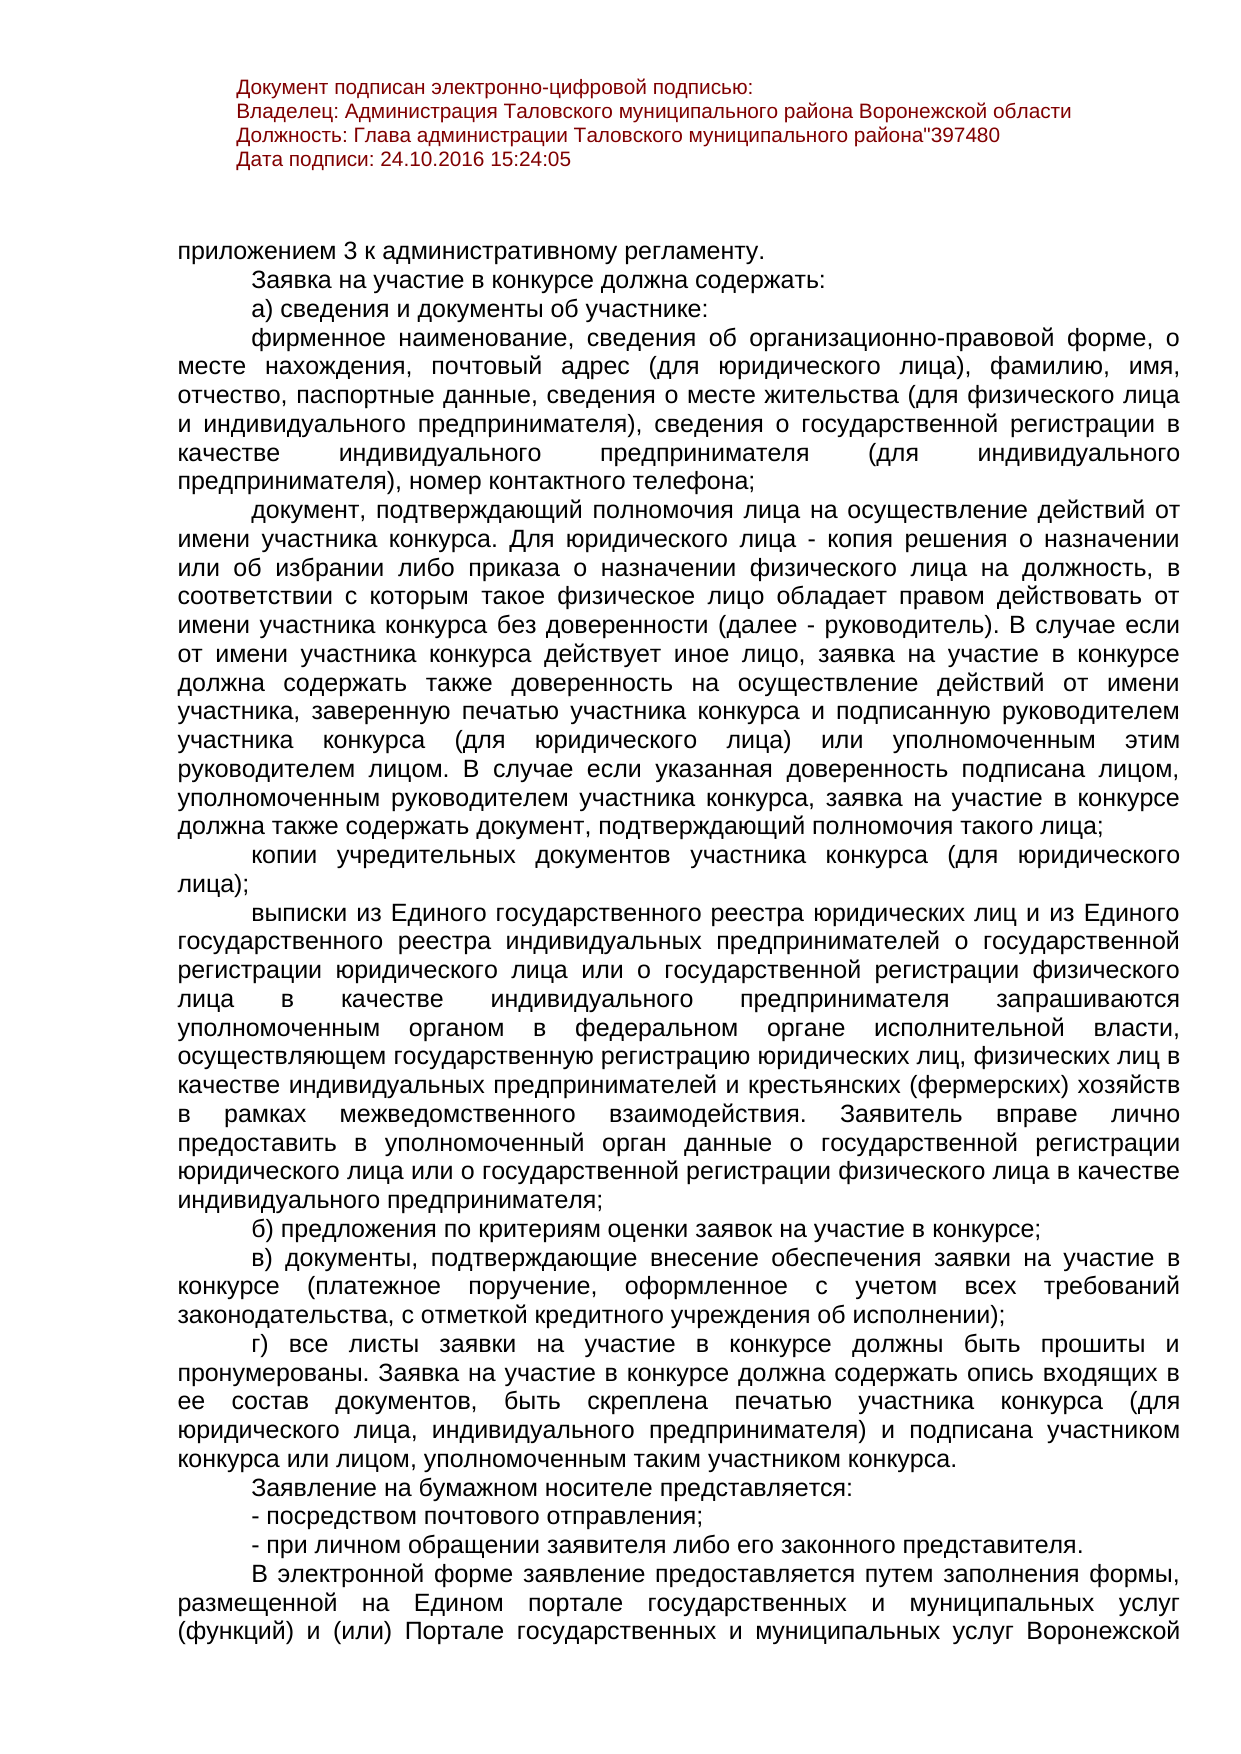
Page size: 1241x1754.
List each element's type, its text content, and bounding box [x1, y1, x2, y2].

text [177, 236, 1181, 265]
text - посредством почтового отправления; [177, 1501, 1181, 1530]
text Заявление на бумажном носителе представляется: [177, 1472, 1181, 1501]
text а) сведения и документы об участнике: [177, 294, 1181, 322]
text выписки из Единого государственного реестра юридических лиц и из Единого государственного реестра индивидуальных предпринимателей о государственной регистрации юридического лица или о государственной регистрации физического лица в качестве индивидуального предпринимателя запрашиваются уполномоченным органом в федеральном органе исполнительной власти, осуществляющем государственную регистрацию юридических лиц, физических лиц в качестве индивидуальных предпринимателей и крестьянских (фермерских) хозяйств в рамках межведомственного взаимодействия. Заявитель вправе лично предоставить в уполномоченный орган данные о государственной регистрации юридического лица или о государственной регистрации физического лица в качестве индивидуального предпринимателя; [177, 897, 1181, 1214]
text г) все листы заявки на участие в конкурсе должны быть прошиты и пронумерованы. Заявка на участие в конкурсе должна содержать опись входящих в ее состав документов, быть скреплена печатью участника конкурса (для юридического лица, индивидуального предпринимателя) и подписана участником конкурса или лицом, уполномоченным таким участником конкурса. [177, 1329, 1181, 1472]
text в) документы, подтверждающие внесение обеспечения заявки на участие в конкурсе (платежное поручение, оформленное с учетом всех требований законодательства, с отметкой кредитного учреждения об исполнении); [177, 1242, 1181, 1329]
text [177, 1559, 1181, 1645]
text фирменное наименование, сведения об организационно-правовой форме, о месте нахождения, почтовый адрес (для юридического лица), фамилию, имя, отчество, паспортные данные, сведения о месте жительства (для физического лица и индивидуального предпринимателя), сведения о государственной регистрации в качестве индивидуального предпринимателя (для индивидуального предпринимателя), номер контактного телефона; [177, 322, 1181, 495]
text - при личном обращении заявителя либо его законного представителя. [177, 1530, 1181, 1559]
text копии учредительных документов участника конкурса (для юридического лица); [177, 840, 1181, 897]
text Заявка на участие в конкурсе должна содержать: [177, 265, 1181, 294]
text документ, подтверждающий полномочия лица на осуществление действий от имени участника конкурса. Для юридического лица - копия решения о назначении или об избрании либо приказа о назначении физического лица на должность, в соответствии с которым такое физическое лицо обладает правом действовать от имени участника конкурса без доверенности (далее - руководитель). В случае если от имени участника конкурса действует иное лицо, заявка на участие в конкурсе должна содержать также доверенность на осуществление действий от имени участника, заверенную печатью участника конкурса и подписанную руководителем участника конкурса (для юридического лица) или уполномоченным этим руководителем лицом. В случае если указанная доверенность подписана лицом, уполномоченным руководителем участника конкурса, заявка на участие в конкурсе должна также содержать документ, подтверждающий полномочия такого лица; [177, 495, 1181, 840]
text б) предложения по критериям оценки заявок на участие в конкурсе; [177, 1214, 1181, 1242]
